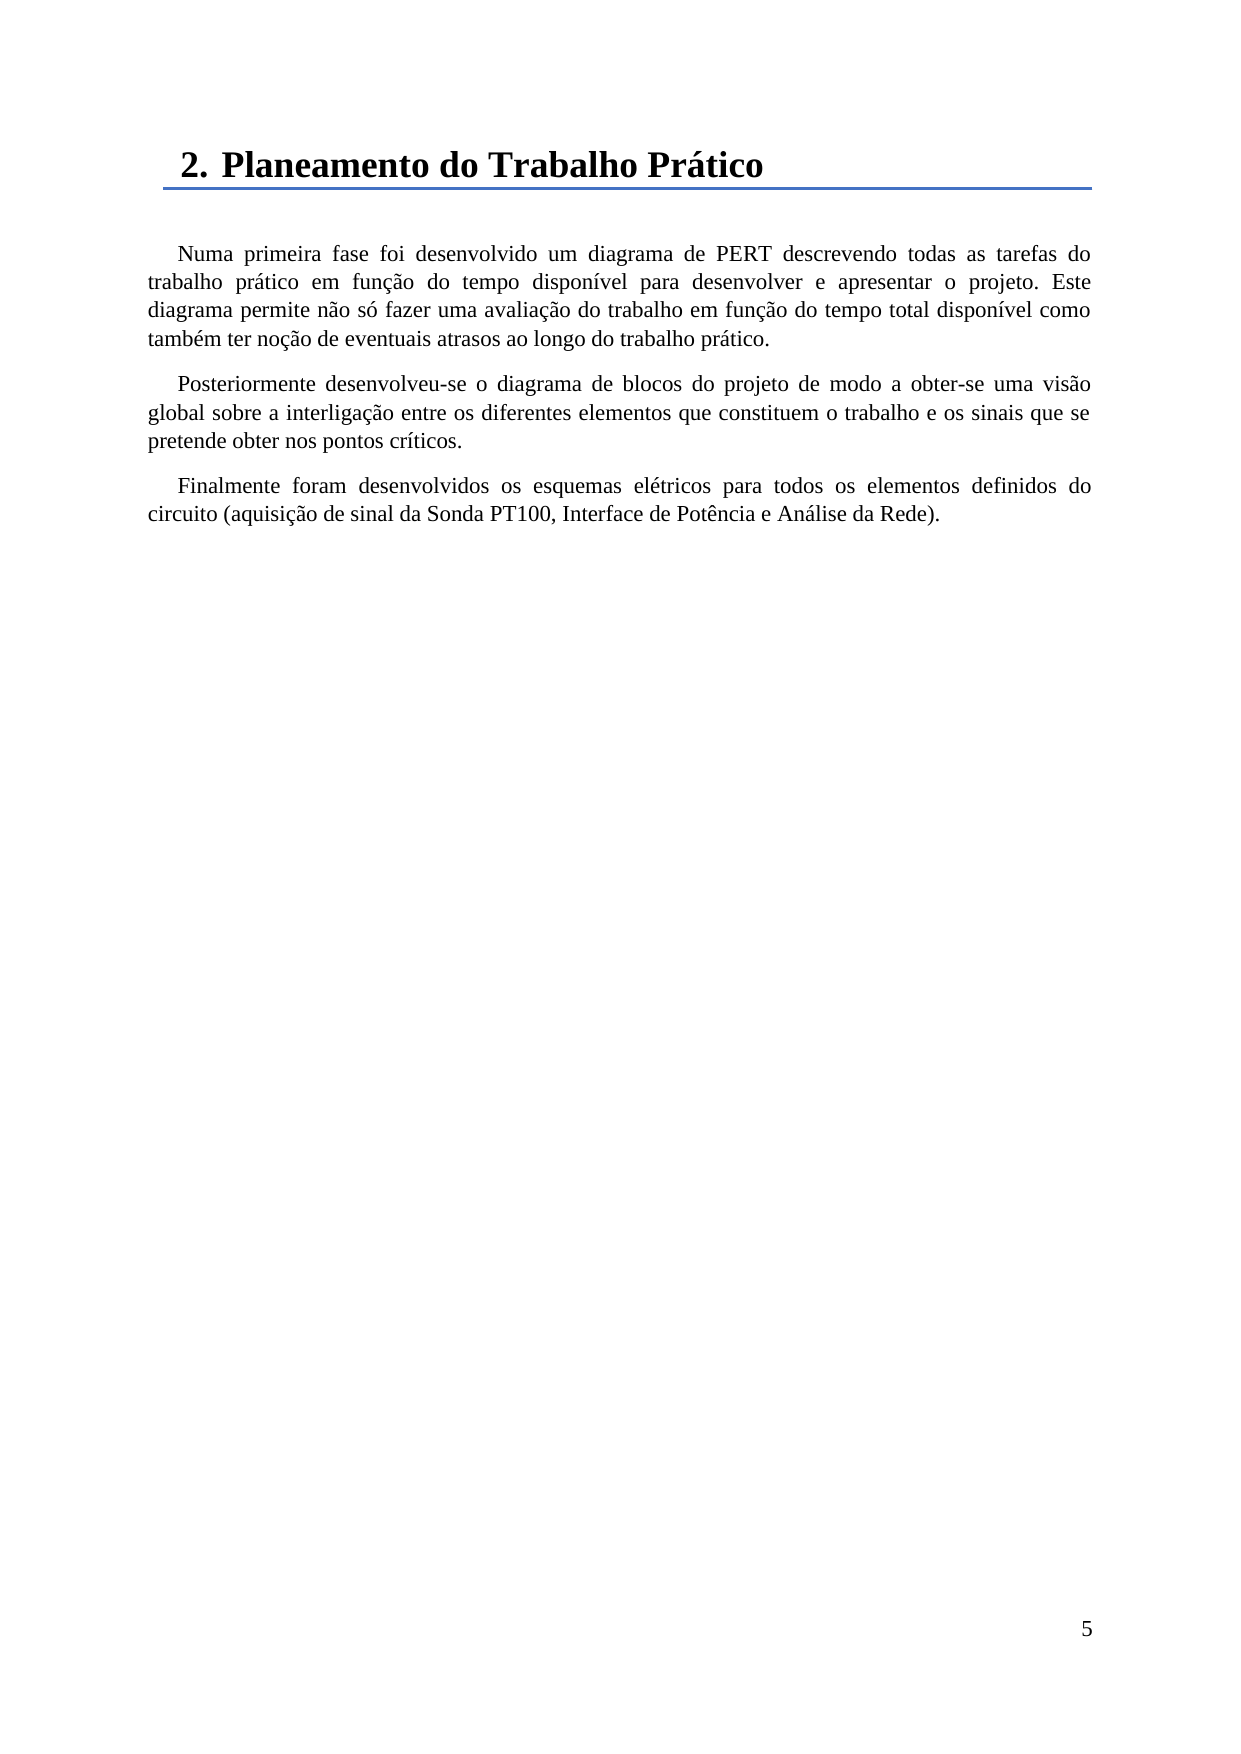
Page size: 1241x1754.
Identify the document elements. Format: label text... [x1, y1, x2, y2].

subtitle Planeamento do Trabalho Prático [162, 142, 1092, 190]
text Numa primeira fase foi desenvolvido um diagrama de PERT descrevendo todas as tarefas do trabalho prático em função do tempo disponível para desenvolver e apresentar o projeto. Este diagrama permite não só fazer uma avaliação do trabalho em função do tempo total disponível como também ter noção de eventuais atrasos ao longo do trabalho prático. [148, 240, 1092, 351]
text Finalmente foram desenvolvidos os esquemas elétricos para todos os elementos definidos do circuito (aquisição de sinal da Sonda PT100, Interface de Potência e Análise da Rede). [148, 472, 1092, 527]
text Posteriormente desenvolveu-se o diagrama de blocos do projeto de modo a obter-se uma visão global sobre a interligação entre os diferentes elementos que constituem o trabalho e os sinais que se pretende obter nos pontos críticos. [148, 370, 1092, 453]
